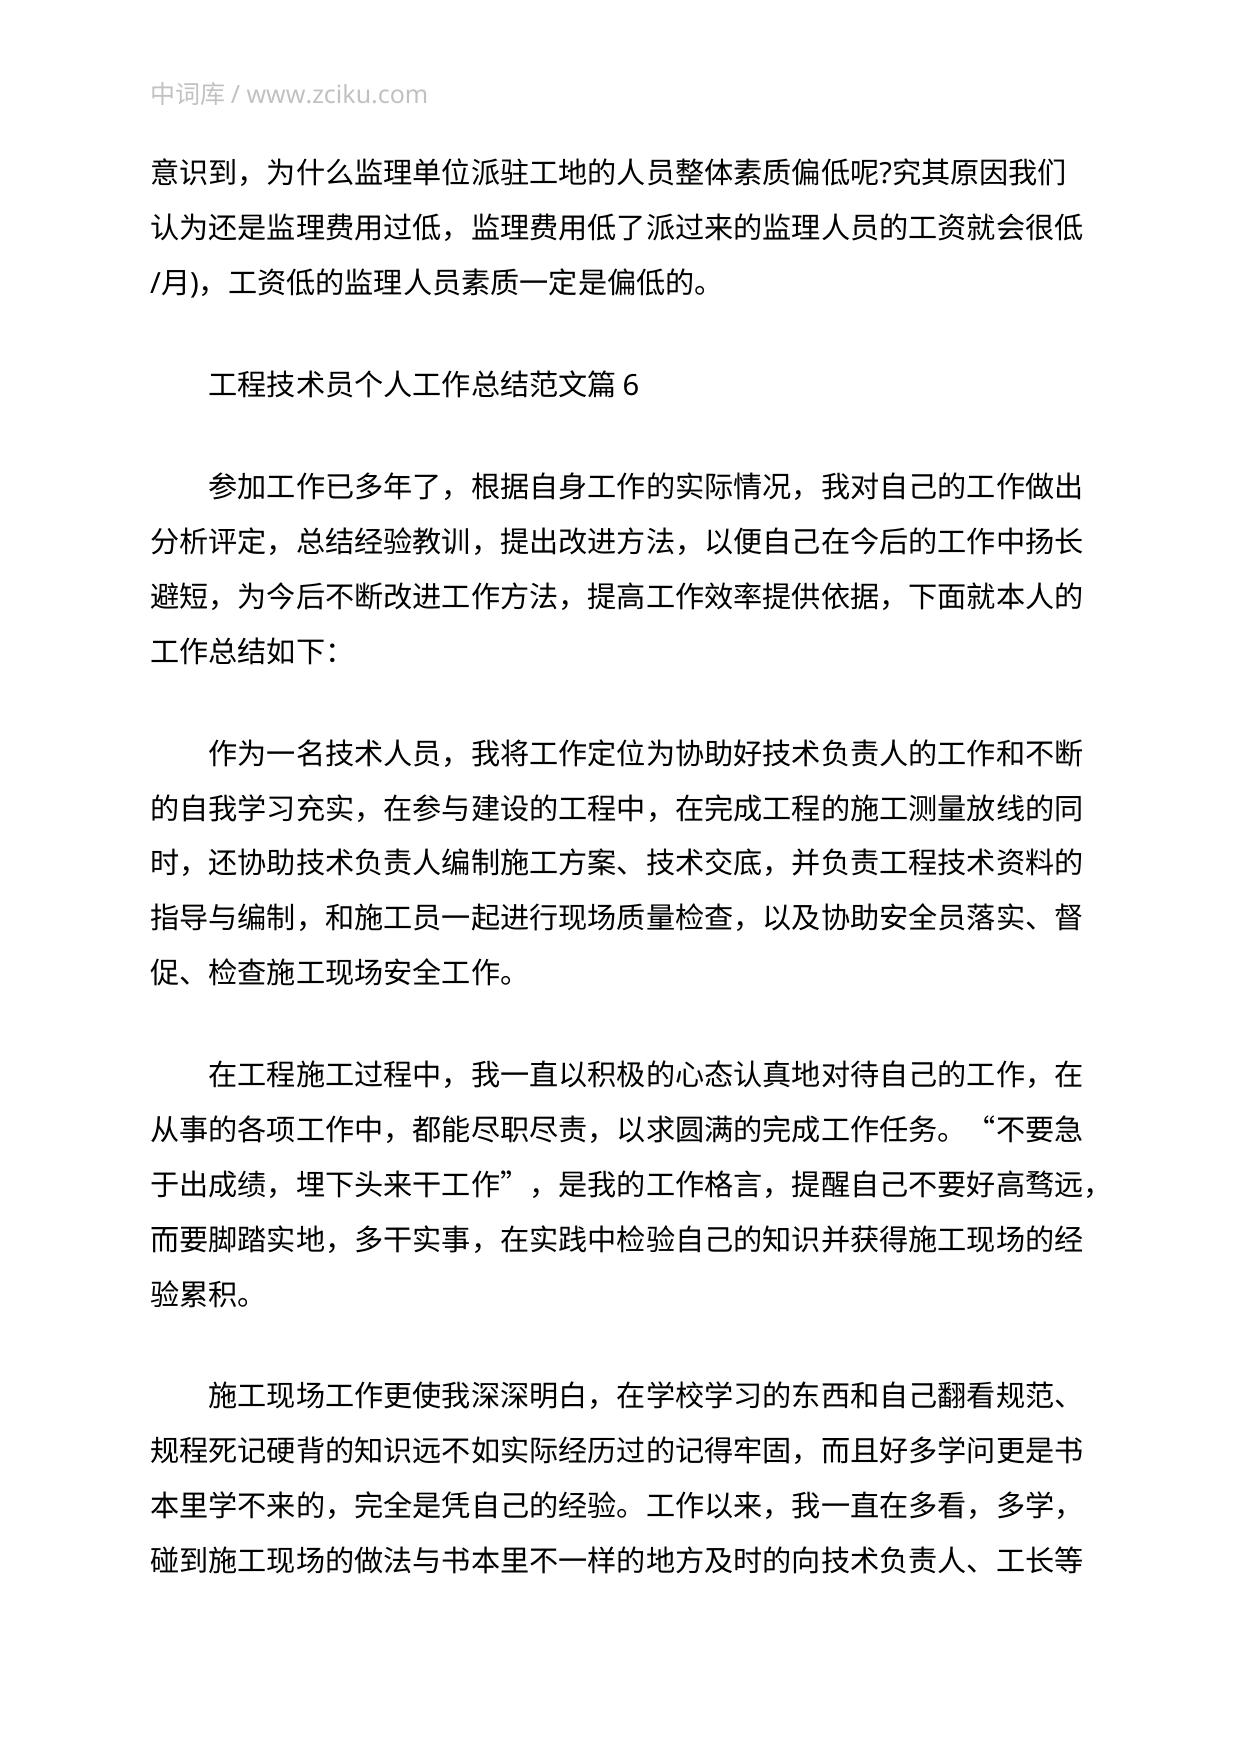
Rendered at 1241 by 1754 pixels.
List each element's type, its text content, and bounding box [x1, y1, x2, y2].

text 作为一名技术人员，我将工作定位为协助好技术负责人的工作和不断的自我学习充实，在参与建设的工程中，在完成工程的施工测量放线的同时，还协助技术负责人编制施工方案、技术交底，并负责工程技术资料的指导与编制，和施工员一起进行现场质量检查，以及协助安全员落实、督促、检查施工现场安全工作。 [150, 730, 1090, 992]
text 参加工作已多年了，根据自身工作的实际情况，我对自己的工作做出分析评定，总结经验教训，提出改进方法，以便自己在今后的工作中扬长避短，为今后不断改进工作方法，提高工作效率提供依据，下面就本人的工作总结如下： [150, 464, 1090, 671]
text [150, 1373, 1090, 1580]
text 工程技术员个人工作总结范文篇6 [150, 362, 1090, 404]
text 在工程施工过程中，我一直以积极的心态认真地对待自己的工作，在从事的各项工作中，都能尽职尽责，以求圆满的完成工作任务。“不要急于出成绩，埋下头来干工作”，是我的工作格言，提醒自己不要好高骛远，而要脚踏实地，多干实事，在实践中检验自己的知识并获得施工现场的经验累积。 [150, 1052, 1090, 1313]
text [150, 150, 1090, 302]
